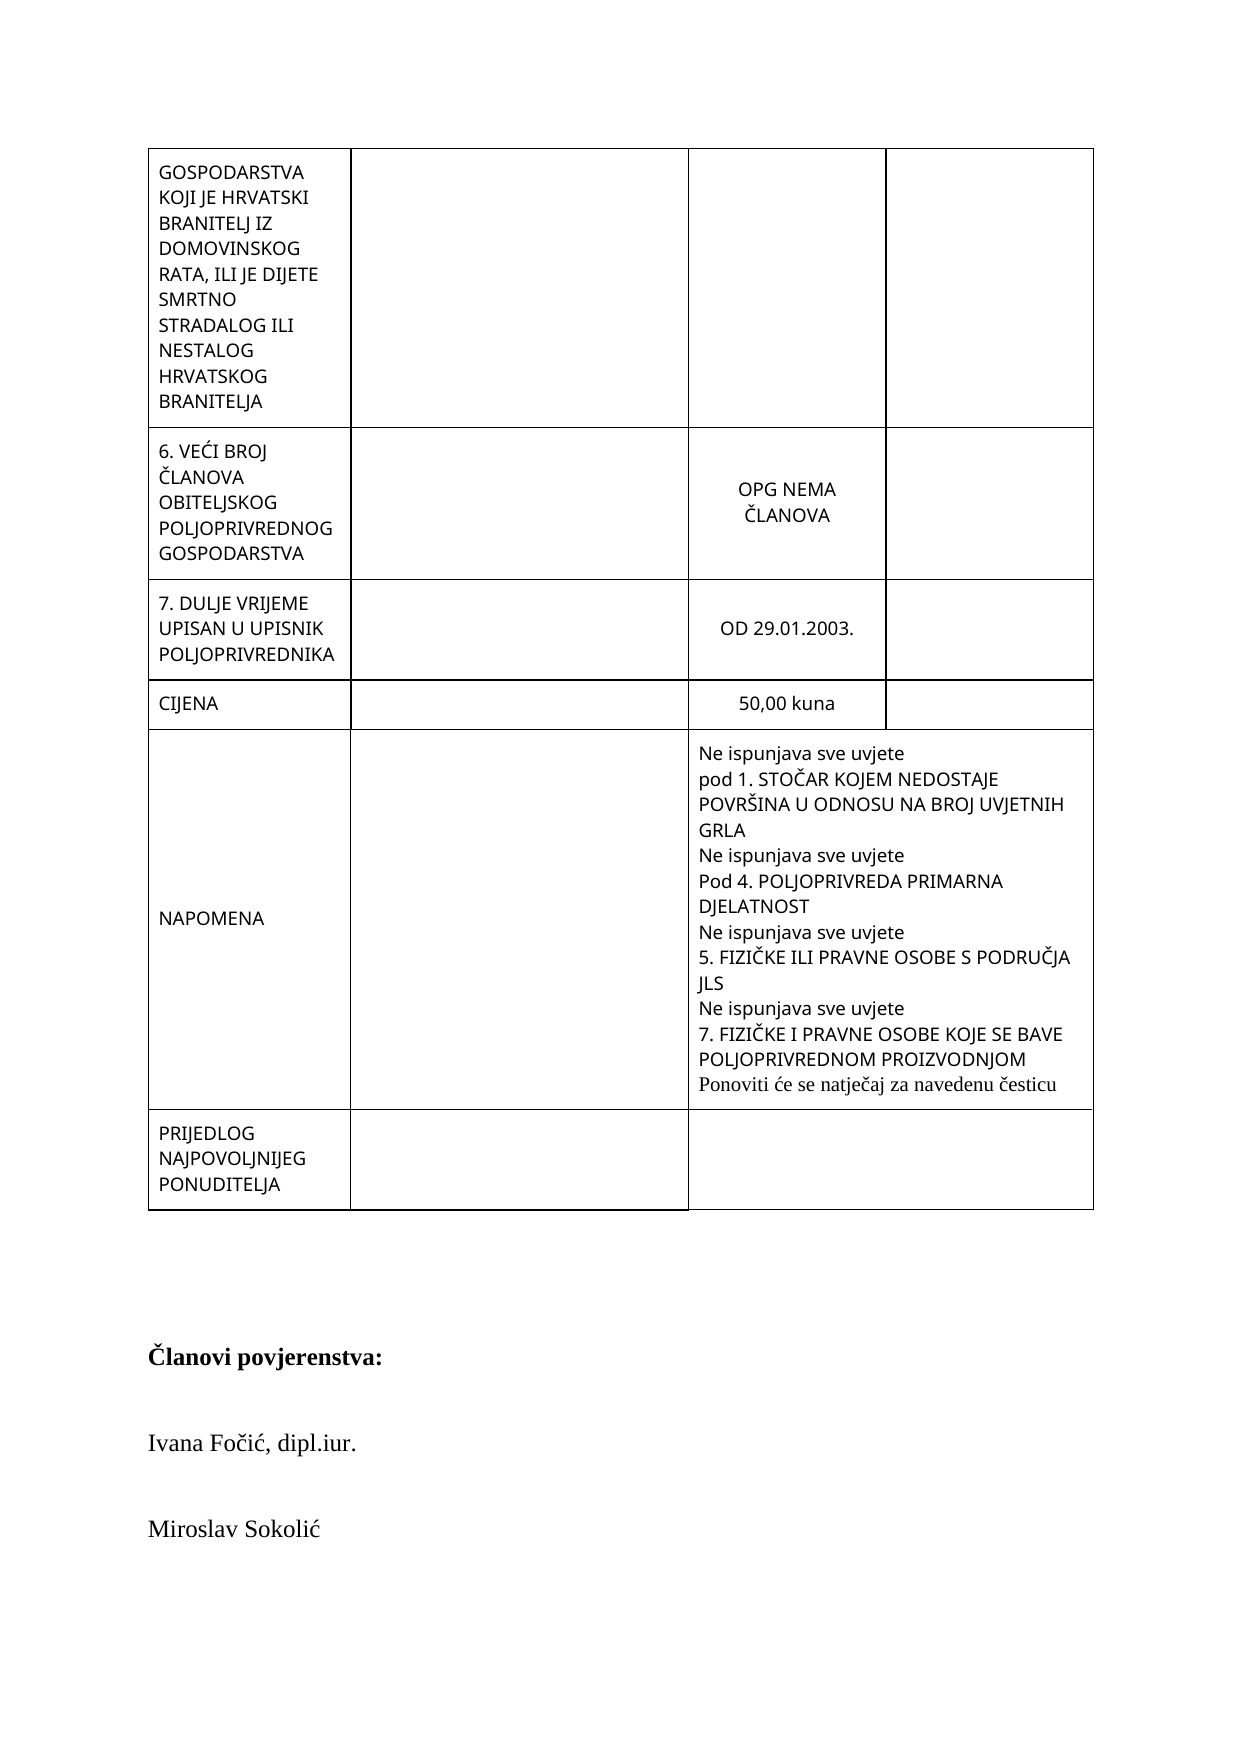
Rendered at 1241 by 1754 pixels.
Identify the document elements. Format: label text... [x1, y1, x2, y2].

table_cell CIJENA [149, 681, 350, 729]
table_cell [352, 580, 688, 679]
text Ivana Fočić, dipl.iur. [148, 1428, 1093, 1457]
table_cell [352, 428, 688, 578]
table_cell [352, 681, 688, 729]
text Miroslav Sokolić [148, 1514, 1093, 1543]
table_cell 50,00 kuna [689, 681, 885, 729]
table_cell PRIJEDLOG NAJPOVOLJNIJEG PONUDITELJA [149, 1110, 350, 1209]
table_cell [351, 1110, 688, 1209]
table_cell 6. VEĆI BROJ ČLANOVA OBITELJSKOG POLJOPRIVREDNOG GOSPODARSTVA [149, 428, 350, 578]
table_cell [887, 681, 1093, 729]
table_cell [351, 730, 688, 1109]
table_cell Ne ispunjava sve uvjete pod 1. STOČAR KOJEM NEDOSTAJE POVRŠINA U ODNOSU NA BROJ UVJETNIH GRLA Ne ispunjava sve uvjete Pod 4. POLJOPRIVREDA PRIMARNA DJELATNOST Ne ispunjava sve uvjete 5. FIZIČKE ILI PRAVNE OSOBE S PODRUČJA JLS Ne ispunjava sve uvjete 7. FIZIČKE I PRAVNE OSOBE KOJE SE BAVE POLJOPRIVREDNOM PROIZVODNJOM Ponoviti će se natječaj za navedenu česticu [689, 730, 1093, 1109]
table_cell [887, 580, 1093, 679]
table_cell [149, 149, 350, 427]
text Članovi povjerenstva: [148, 1342, 1093, 1371]
table_cell OD 29.01.2003. [689, 580, 885, 679]
table_cell NAPOMENA [149, 730, 350, 1109]
table_cell OPG NEMA ČLANOVA [689, 428, 885, 578]
table_cell [352, 149, 688, 427]
table_cell - [689, 149, 885, 427]
table_cell 7. DULJE VRIJEME UPISAN U UPISNIK POLJOPRIVREDNIKA [149, 580, 350, 679]
table_cell [689, 1109, 1093, 1209]
table_cell [887, 149, 1093, 427]
table_cell [887, 428, 1093, 578]
